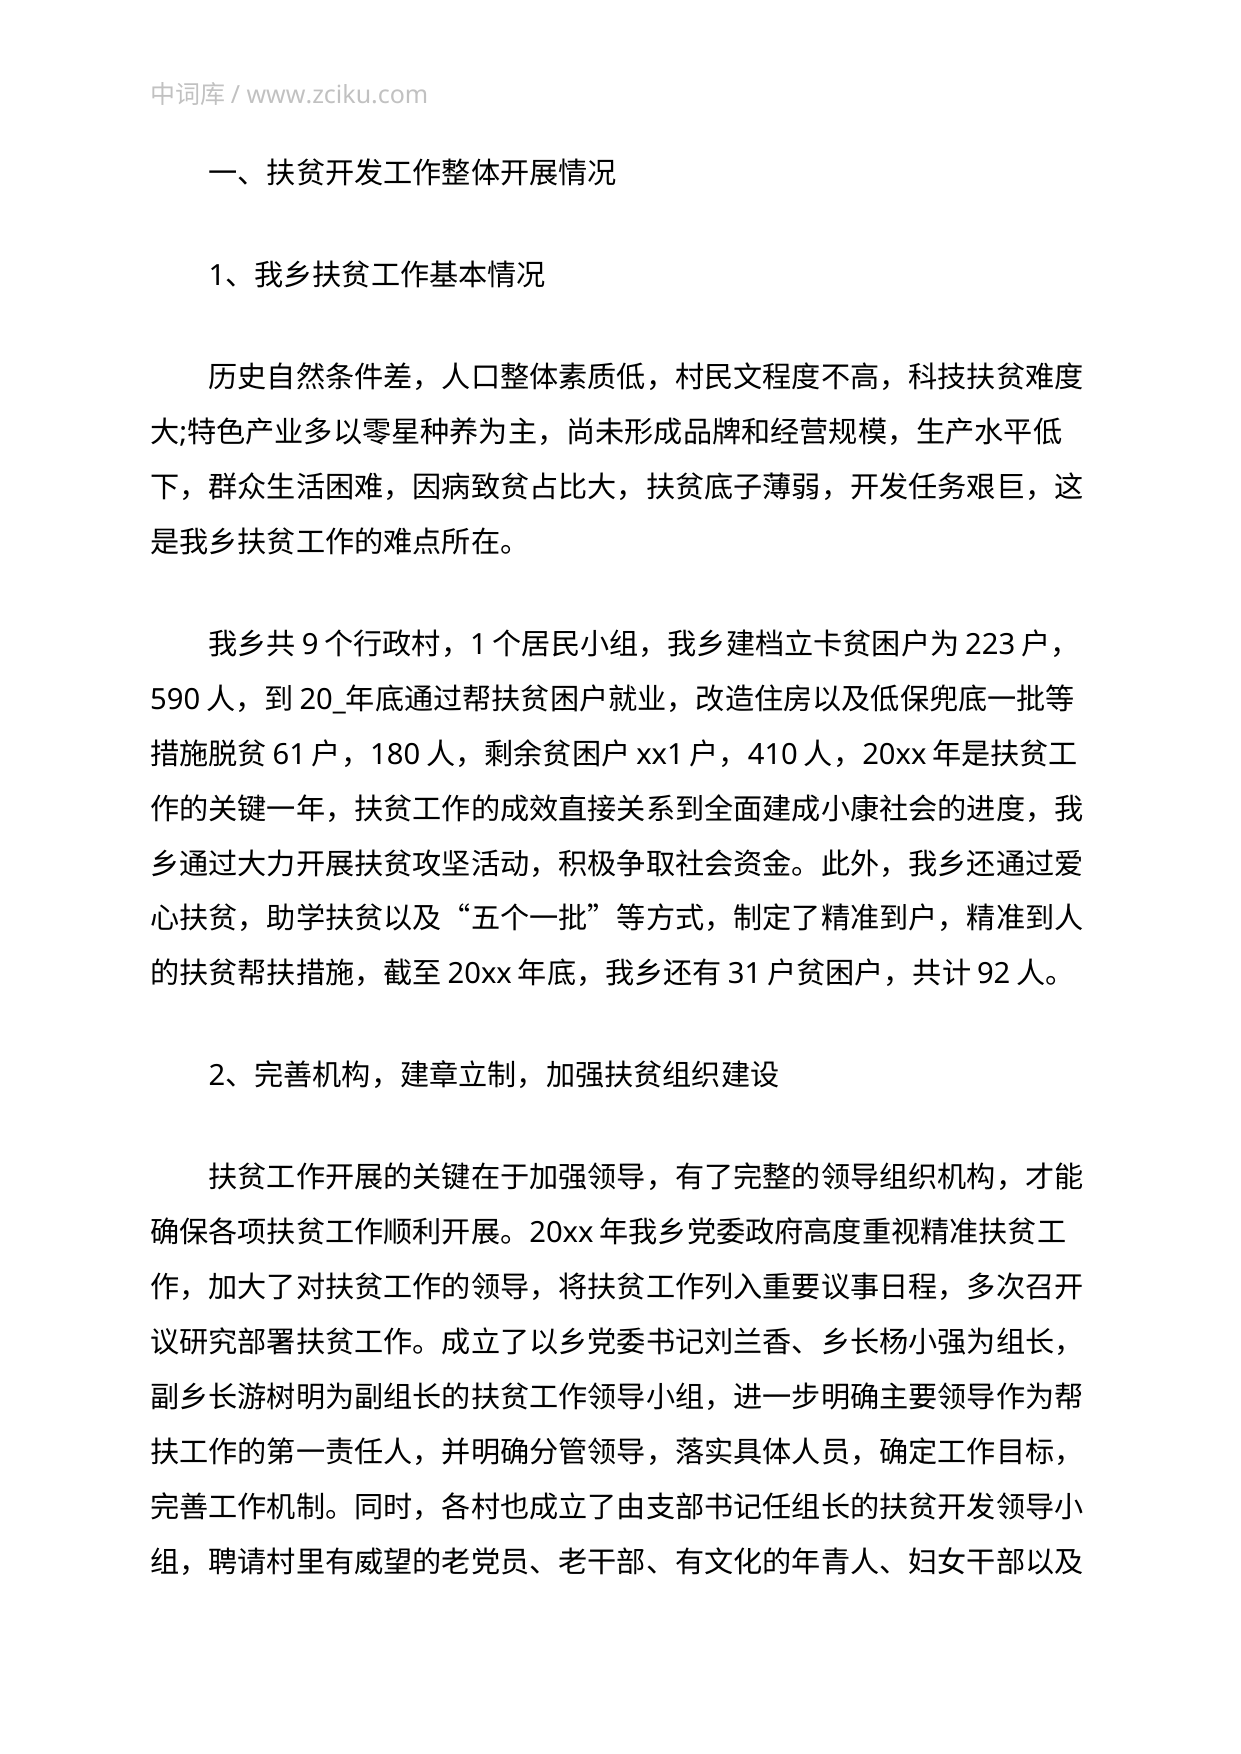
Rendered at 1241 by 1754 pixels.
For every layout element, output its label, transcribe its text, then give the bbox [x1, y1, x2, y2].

text 1、我乡扶贫工作基本情况 [150, 252, 1090, 294]
text 我乡共9个行政村，1个居民小组，我乡建档立卡贫困户为223户，590人，到20_年底通过帮扶贫困户就业，改造住房以及低保兜底一批等措施脱贫61户，180人，剩余贫困户xx1户，410人，20xx年是扶贫工作的关键一年，扶贫工作的成效直接关系到全面建成小康社会的进度，我乡通过大力开展扶贫攻坚活动，积极争取社会资金。此外，我乡还通过爱心扶贫，助学扶贫以及“五个一批”等方式，制定了精准到户，精准到人的扶贫帮扶措施，截至20xx年底，我乡还有31户贫困户，共计92人。 [150, 620, 1090, 992]
text 2、完善机构，建章立制，加强扶贫组织建设 [150, 1052, 1090, 1094]
text 一、扶贫开发工作整体开展情况 [150, 150, 1090, 192]
text 历史自然条件差，人口整体素质低，村民文程度不高，科技扶贫难度大;特色产业多以零星种养为主，尚未形成品牌和经营规模，生产水平低下，群众生活困难，因病致贫占比大，扶贫底子薄弱，开发任务艰巨，这是我乡扶贫工作的难点所在。 [150, 354, 1090, 561]
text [150, 1154, 1090, 1581]
